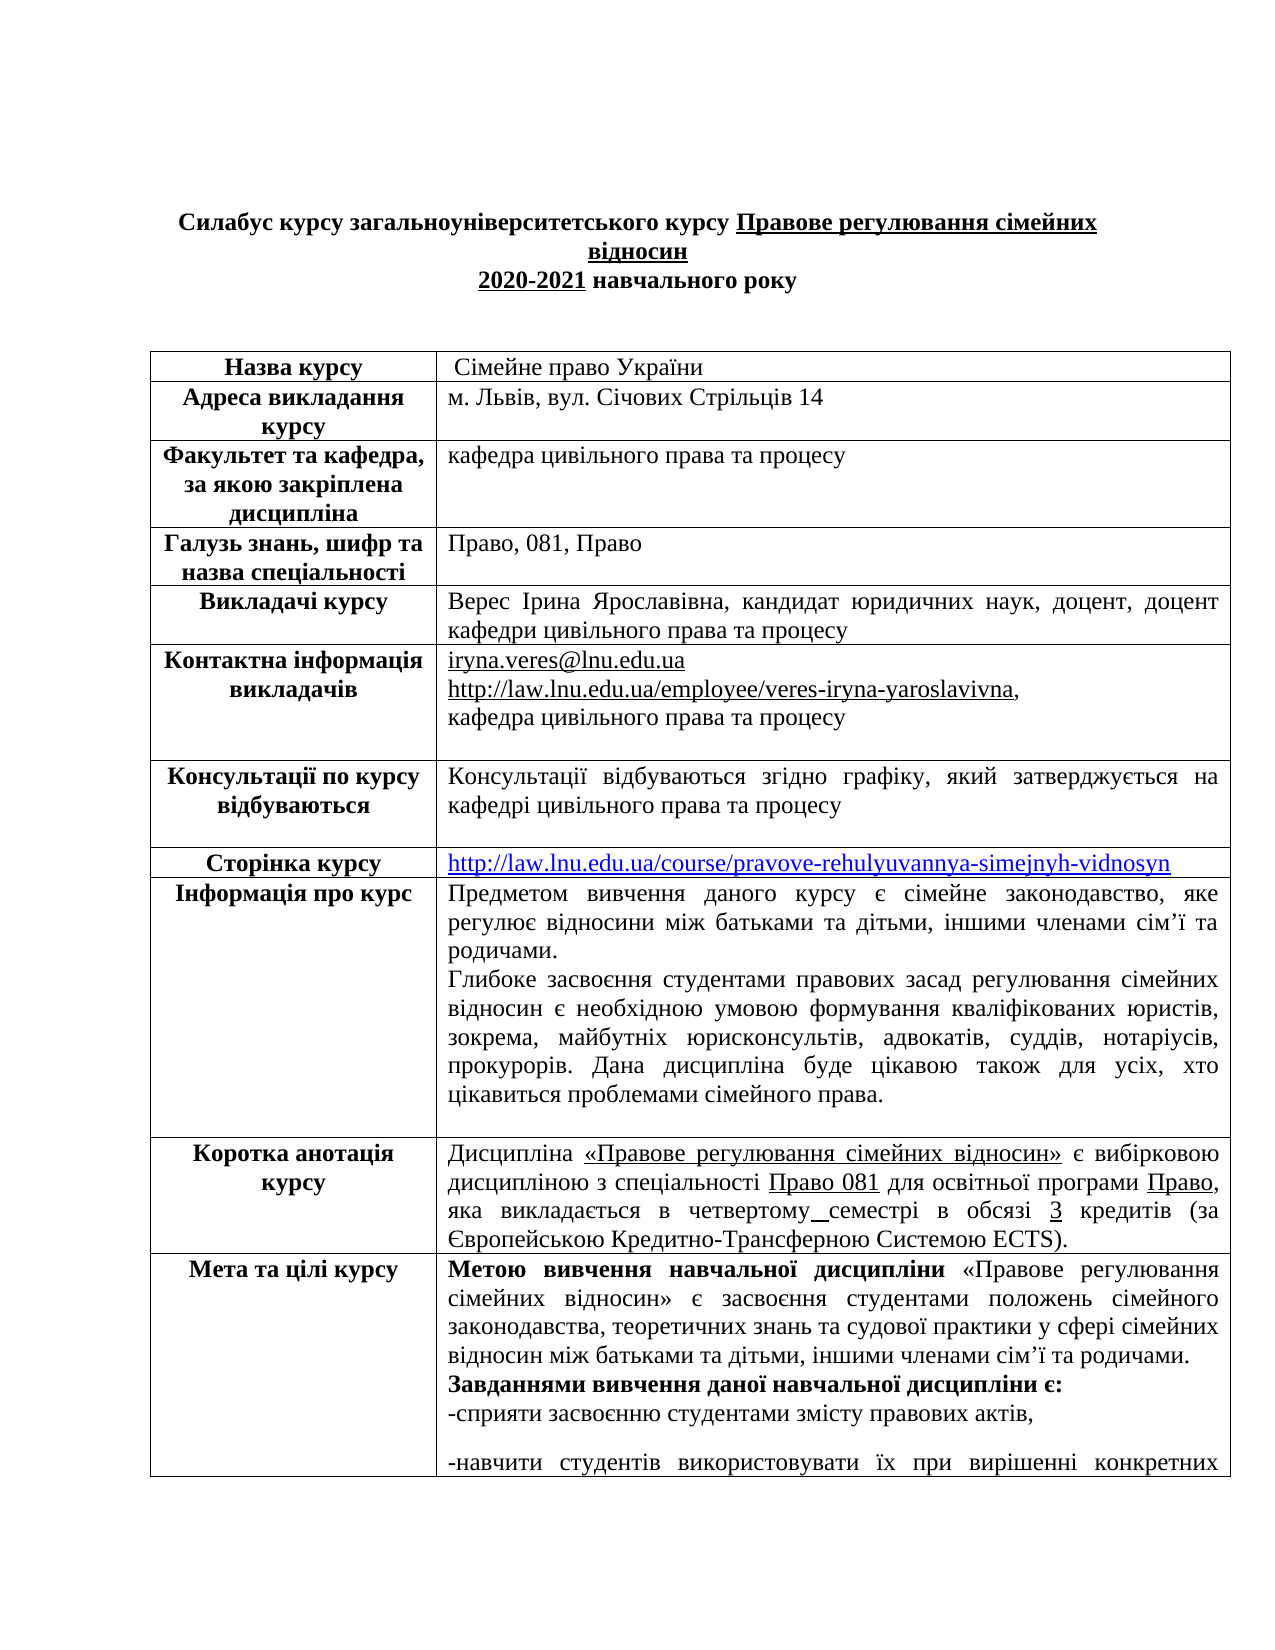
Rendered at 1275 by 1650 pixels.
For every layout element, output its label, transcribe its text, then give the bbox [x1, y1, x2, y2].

table_cell http://law.lnu.edu.ua/course/pravove-rehulyuvannya-simejnyh-vidnosyn [437, 848, 1230, 877]
table_cell Викладачі курсу [151, 586, 436, 644]
table_cell м. Львів, вул. Січових Стрільців 14 [437, 382, 1230, 439]
table_cell кафедра цивільного права та процесу [437, 441, 1230, 527]
table_header Сімейне право України [437, 352, 1230, 381]
table_cell Верес Ірина Ярославівна, кандидат юридичних наук, доцент, доцент кафедри цивільного права та процесу [437, 586, 1230, 644]
table_cell Інформація про курс [151, 878, 436, 1137]
table_cell Галузь знань, шифр та назва спеціальності [151, 528, 436, 585]
text 2020-2021 навчального року [150, 265, 1125, 294]
table_cell Консультації відбуваються згідно графіку, який затверджується на кафедрі цивільного права та процесу [437, 761, 1230, 847]
table_cell Сторінка курсу [151, 848, 436, 877]
table_cell Предметом вивчення даного курсу є сімейне законодавство, яке регулює відносини між батьками та дітьми, іншими членами сім’ї та родичами. Глибоке засвоєння студентами правових засад регулювання сімейних відносин є необхідною умовою формування кваліфікованих юристів, зокрема, майбутніх юрисконсультів, адвокатів, суддів, нотаріусів, прокурорів. Дана дисципліна буде цікавою також для усіх, хто цікавиться проблемами сімейного права. [437, 878, 1230, 1137]
table_cell Консультації по курсу відбуваються [151, 761, 436, 847]
table_cell Адреса викладання курсу [151, 382, 436, 439]
text Силабус курсу загальноуніверситетського курсу Правове регулювання сімейних відносин [150, 207, 1125, 265]
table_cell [437, 1254, 1230, 1476]
table_cell iryna.veres@lnu.edu.ua http://law.lnu.edu.ua/employee/veres-iryna-yaroslavivna, кафедра цивільного права та процесу [437, 645, 1230, 760]
table_cell Мета та цілі курсу [151, 1254, 436, 1476]
table_cell Факультет та кафедра, за якою закріплена дисципліна [151, 441, 436, 527]
table_cell Право, 081, Право [437, 528, 1230, 585]
table_cell Дисципліна «Правове регулювання сімейних відносин» є вибірковою дисципліною з спеціальності Право 081 для освітньої програми Право, яка викладається в четвертому семестрі в обсязі 3 кредитів (за Європейською Кредитно-Трансферною Системою ECTS). [437, 1138, 1230, 1253]
table_cell Коротка анотація курсу [151, 1138, 436, 1253]
table_cell Контактна інформація викладачів [151, 645, 436, 760]
table_header Назва курсу [151, 352, 436, 381]
